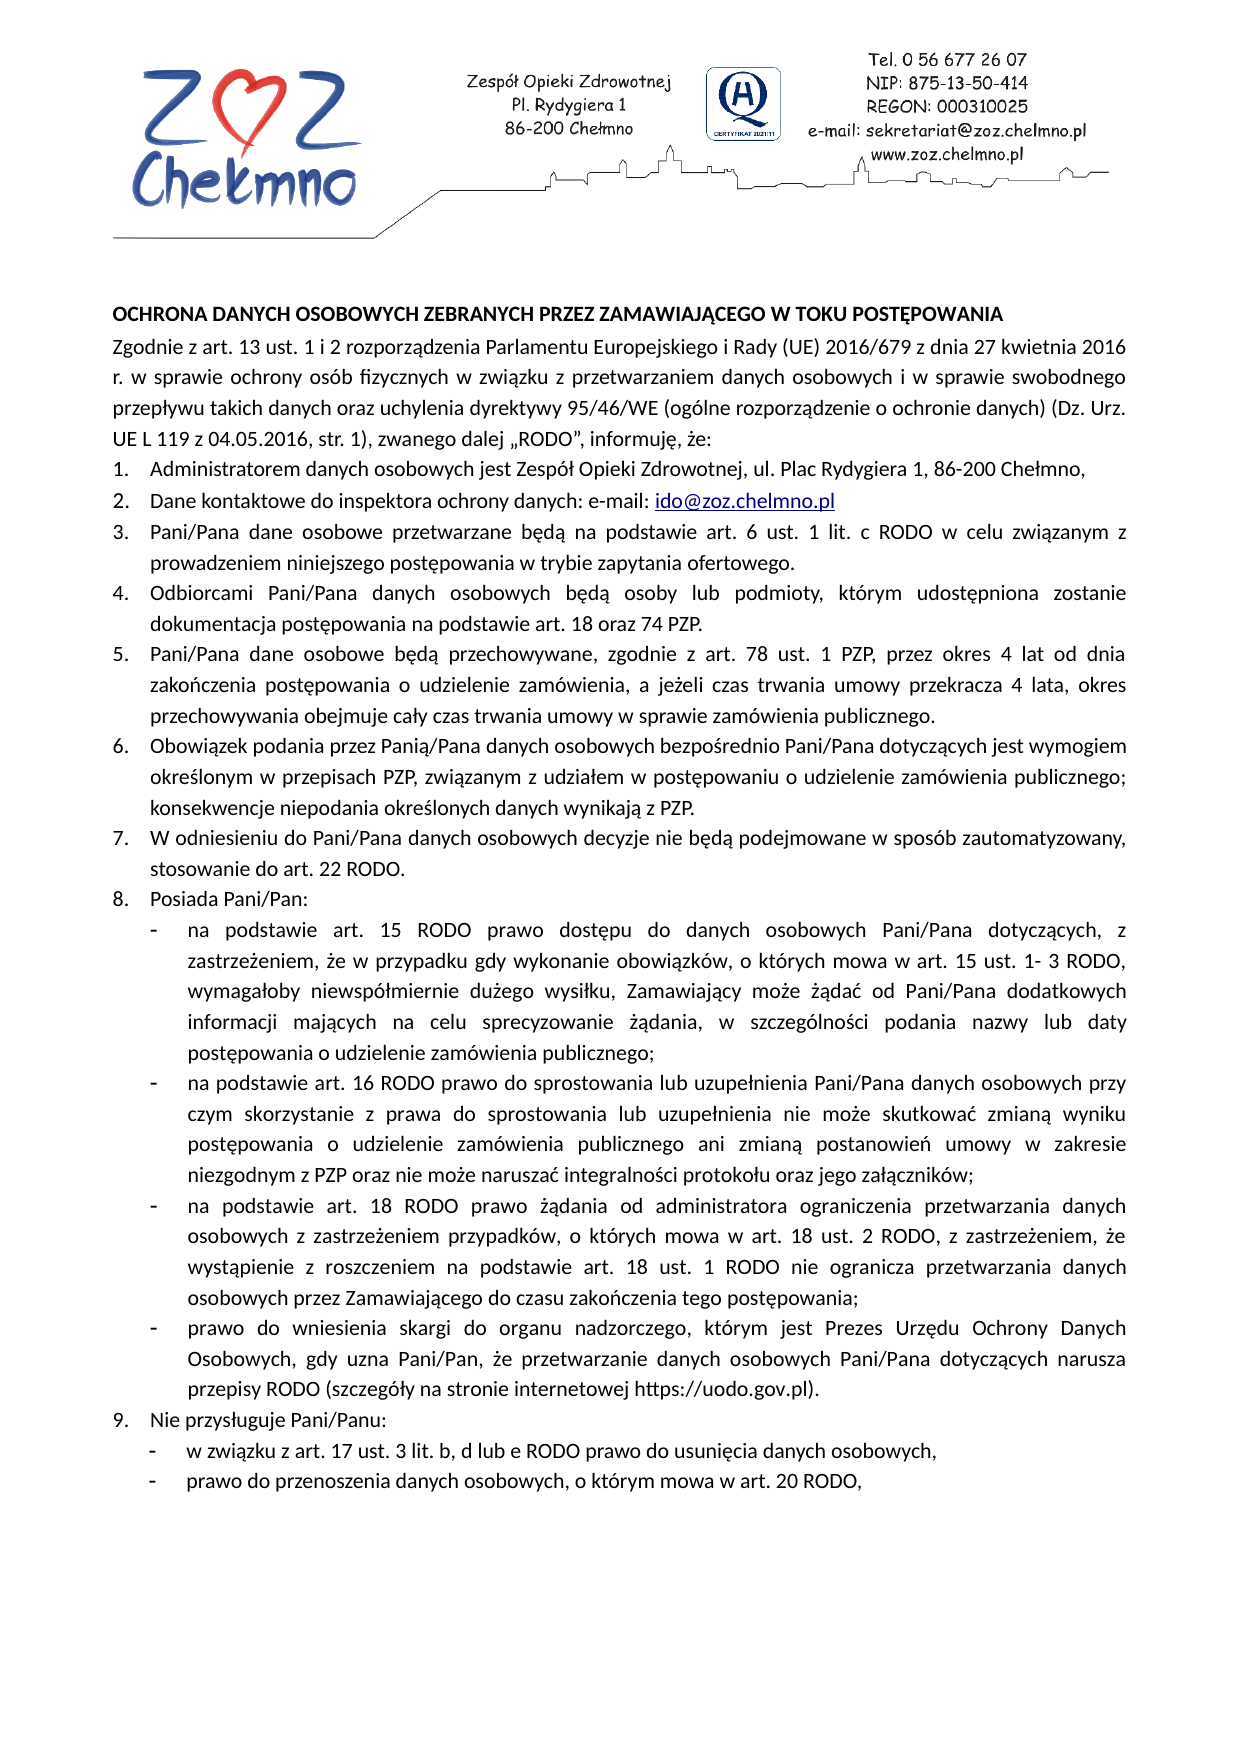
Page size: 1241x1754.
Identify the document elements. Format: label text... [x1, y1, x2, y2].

list na podstawie art. 15 RODO prawo dostępu do danych osobowych Pani/Pana dotyczących, z zastrzeżeniem, że w przypadku gdy wykonanie obowiązków, o których mowa w art. 15 ust. 1- 3 RODO, wymagałoby niewspółmiernie dużego wysiłku, Zamawiający może żądać od Pani/Pana dodatkowych informacji mających na celu sprecyzowanie żądania, w szczególności podania nazwy lub daty postępowania o udzielenie zamówienia publicznego; [150, 916, 1128, 1065]
list Administratorem danych osobowych jest Zespół Opieki Zdrowotnej, ul. Plac Rydygiera 1, 86-200 Chełmno, [112, 455, 1128, 482]
text OCHRONA DANYCH OSOBOWYCH ZEBRANYCH PRZEZ ZAMAWIAJĄCEGO W TOKU POSTĘPOWANIA [112, 300, 1128, 326]
list Nie przysługuje Pani/Panu: [112, 1406, 1128, 1433]
list Obowiązek podania przez Panią/Pana danych osobowych bezpośrednio Pani/Pana dotyczących jest wymogiem określonym w przepisach PZP, związanym z udziałem w postępowaniu o udzielenie zamówienia publicznego; konsekwencje niepodania określonych danych wynikają z PZP. [112, 732, 1128, 820]
picture [113, 52, 1109, 248]
list W odniesieniu do Pani/Pana danych osobowych decyzje nie będą podejmowane w sposób zautomatyzowany, stosowanie do art. 22 RODO. [112, 824, 1128, 882]
list Posiada Pani/Pan: [112, 886, 1128, 912]
list Pani/Pana dane osobowe przetwarzane będą na podstawie art. 6 ust. 1 lit. c RODO w celu związanym z prowadzeniem niniejszego postępowania w trybie zapytania ofertowego. [112, 518, 1128, 575]
list prawo do wniesienia skargi do organu nadzorczego, którym jest Prezes Urzędu Ochrony Danych Osobowych, gdy uzna Pani/Pan, że przetwarzanie danych osobowych Pani/Pana dotyczących narusza przepisy RODO (szczegóły na stronie internetowej https://uodo.gov.pl). [150, 1314, 1128, 1402]
list na podstawie art. 16 RODO prawo do sprostowania lub uzupełnienia Pani/Pana danych osobowych przy czym skorzystanie z prawa do sprostowania lub uzupełnienia nie może skutkować zmianą wyniku postępowania o udzielenie zamówienia publicznego ani zmianą postanowień umowy w zakresie niezgodnym z PZP oraz nie może naruszać integralności protokołu oraz jego załączników; [150, 1069, 1128, 1188]
list na podstawie art. 18 RODO prawo żądania od administratora ograniczenia przetwarzania danych osobowych z zastrzeżeniem przypadków, o których mowa w art. 18 ust. 2 RODO, z zastrzeżeniem, że wystąpienie z roszczeniem na podstawie art. 18 ust. 1 RODO nie ogranicza przetwarzania danych osobowych przez Zamawiającego do czasu zakończenia tego postępowania; [150, 1192, 1128, 1310]
list prawo do przenoszenia danych osobowych, o którym mowa w art. 20 RODO, [149, 1467, 1128, 1494]
list Dane kontaktowe do inspektora ochrony danych: e-mail: ido@zoz.chelmno.pl [112, 486, 1128, 514]
list Odbiorcami Pani/Pana danych osobowych będą osoby lub podmioty, którym udostępniona zostanie dokumentacja postępowania na podstawie art. 18 oraz 74 PZP. [112, 579, 1128, 637]
text Zgodnie z art. 13 ust. 1 i 2 rozporządzenia Parlamentu Europejskiego i Rady (UE) 2016/679 z dnia 27 kwietnia 2016 r. w sprawie ochrony osób fizycznych w związku z przetwarzaniem danych osobowych i w sprawie swobodnego przepływu takich danych oraz uchylenia dyrektywy 95/46/WE (ogólne rozporządzenie o ochronie danych) (Dz. Urz. UE L 119 z 04.05.2016, str. 1), zwanego dalej „RODO”, informuję, że: [112, 333, 1128, 451]
list Pani/Pana dane osobowe będą przechowywane, zgodnie z art. 78 ust. 1 PZP, przez okres 4 lat od dnia zakończenia postępowania o udzielenie zamówienia, a jeżeli czas trwania umowy przekracza 4 lata, okres przechowywania obejmuje cały czas trwania umowy w sprawie zamówienia publicznego. [112, 641, 1128, 728]
list w związku z art. 17 ust. 3 lit. b, d lub e RODO prawo do usunięcia danych osobowych, [149, 1437, 1128, 1463]
